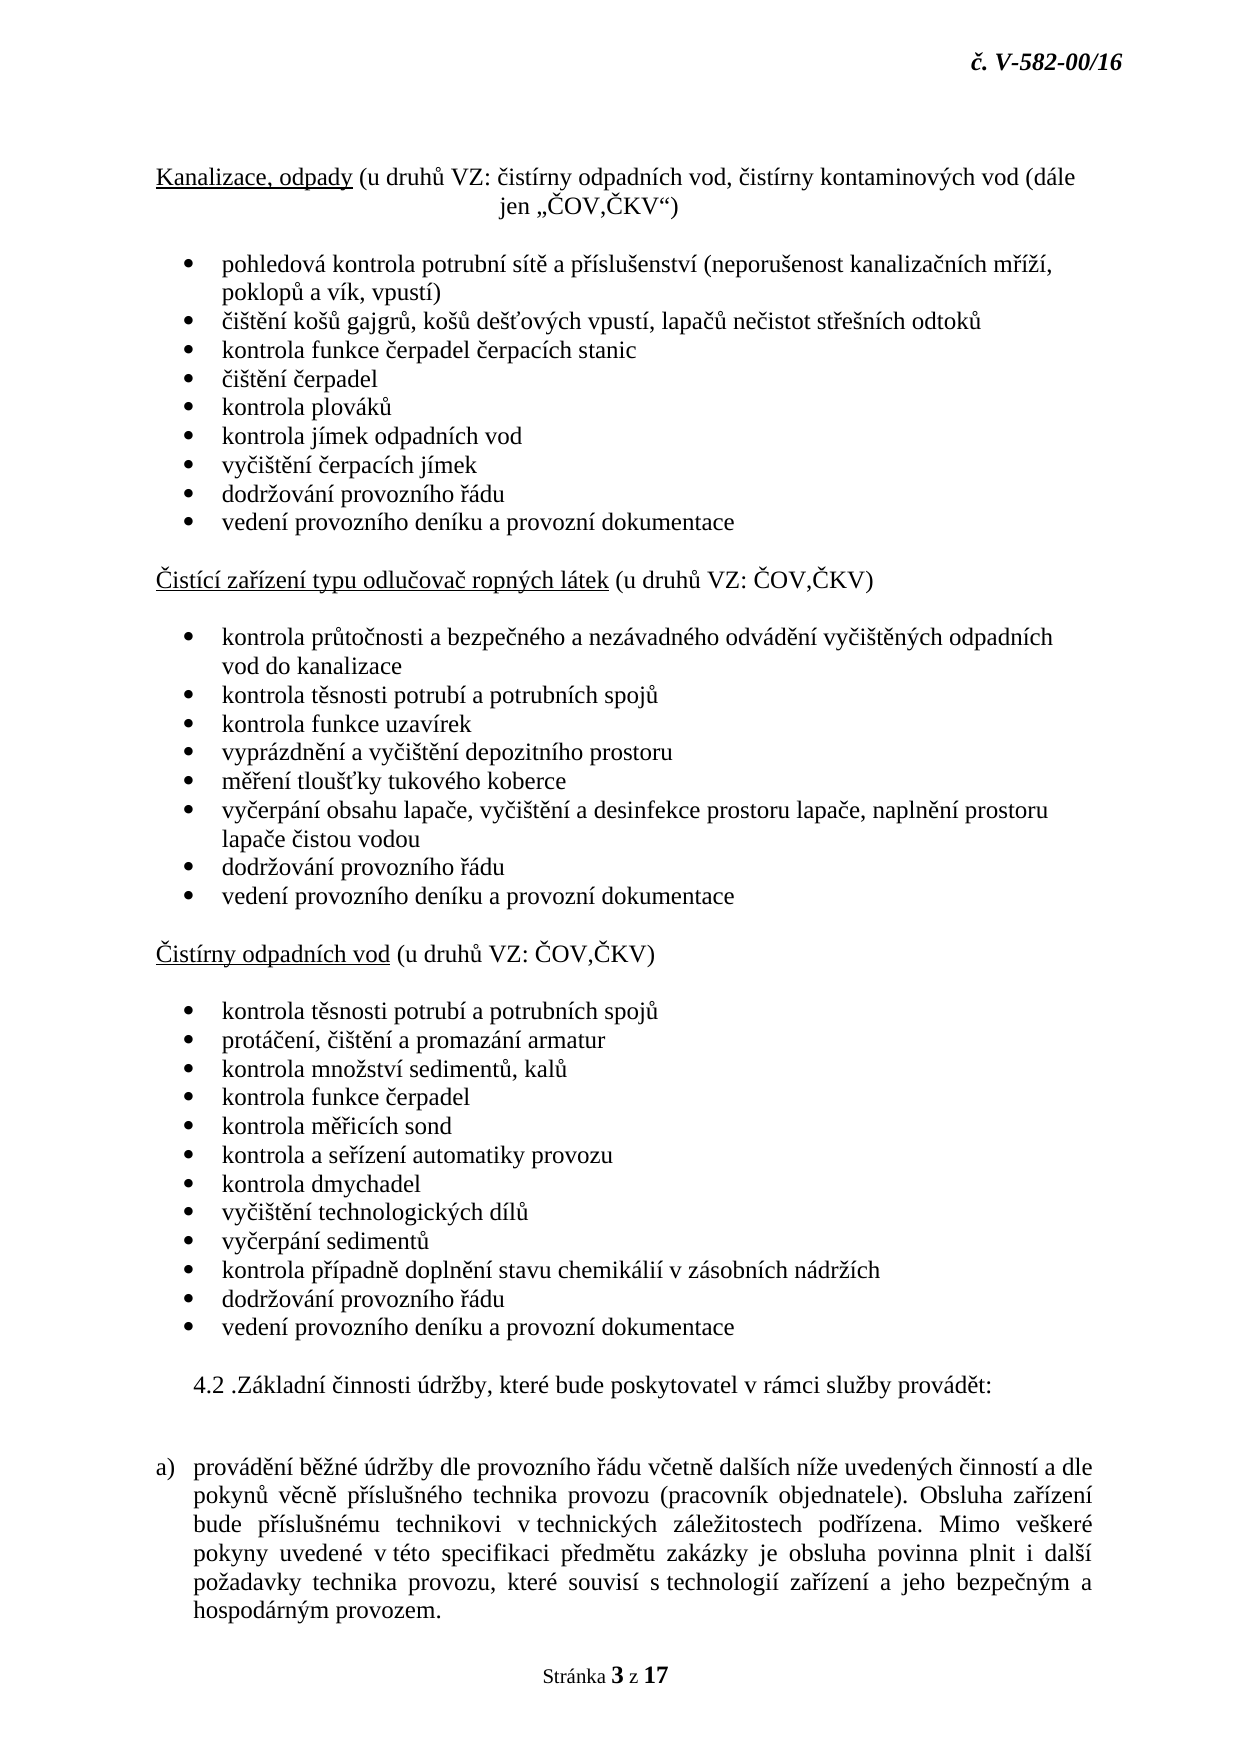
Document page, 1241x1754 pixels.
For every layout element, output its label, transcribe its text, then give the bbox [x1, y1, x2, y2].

list vyčerpání obsahu lapače, vyčištění a desinfekce prostoru lapače, naplnění prostoru lapače čistou vodou [184, 795, 1092, 852]
text Kanalizace, odpady (u druhů VZ: čistírny odpadních vod, čistírny kontaminových vod (dále jen „ČOV,ČKV“) [118, 162, 1092, 220]
list kontrola množství sedimentů, kalů [184, 1054, 1092, 1082]
list kontrola jímek odpadních vod [184, 421, 1092, 450]
list provádění běžné údržby dle provozního řádu včetně dalších níže uvedených činností a dle pokynů věcně příslušného technika provozu (pracovník objednatele). Obsluha zařízení bude příslušnému technikovi v technických záležitostech podřízena. Mimo veškeré pokyny uvedené v této specifikaci předmětu zakázky je obsluha povinna plnit i další požadavky technika provozu, které souvisí s technologií zařízení a jeho bezpečným a hospodárným provozem. [156, 1452, 1092, 1624]
list kontrola plováků [184, 392, 1092, 421]
list kontrola a seřízení automatiky provozu [184, 1140, 1092, 1169]
text Čistírny odpadních vod (u druhů VZ: ČOV,ČKV) [118, 939, 1092, 967]
text Čistící zařízení typu odlučovač ropných látek (u druhů VZ: ČOV,ČKV) [118, 565, 1092, 594]
list kontrola měřicích sond [184, 1111, 1092, 1140]
list měření tloušťky tukového koberce [184, 766, 1092, 795]
list pohledová kontrola potrubní sítě a příslušenství (neporušenost kanalizačních mříží, poklopů a vík, vpustí) [184, 249, 1092, 306]
list vyčerpání sedimentů [184, 1226, 1092, 1255]
list vyprázdnění a vyčištění depozitního prostoru [184, 737, 1092, 766]
list kontrola těsnosti potrubí a potrubních spojů [184, 996, 1092, 1025]
list kontrola případně doplnění stavu chemikálií v zásobních nádržích [184, 1255, 1092, 1284]
list kontrola funkce čerpadel čerpacích stanic [184, 335, 1092, 364]
list dodržování provozního řádu [184, 479, 1092, 507]
list kontrola funkce uzavírek [184, 709, 1092, 737]
list kontrola dmychadel [184, 1169, 1092, 1197]
text 4.2 .Základní činnosti údržby, které bude poskytovatel v rámci služby provádět: [193, 1370, 1092, 1399]
list čištění košů gajgrů, košů dešťových vpustí, lapačů nečistot střešních odtoků [184, 306, 1092, 335]
list kontrola průtočnosti a bezpečného a nezávadného odvádění vyčištěných odpadních vod do kanalizace [184, 622, 1092, 680]
list vedení provozního deníku a provozní dokumentace [184, 507, 1092, 536]
list vedení provozního deníku a provozní dokumentace [184, 1312, 1092, 1341]
list kontrola těsnosti potrubí a potrubních spojů [184, 680, 1092, 709]
list vyčištění čerpacích jímek [184, 450, 1092, 479]
list kontrola funkce čerpadel [184, 1082, 1092, 1111]
list vyčištění technologických dílů [184, 1197, 1092, 1226]
list protáčení, čištění a promazání armatur [184, 1025, 1092, 1054]
list dodržování provozního řádu [184, 852, 1092, 881]
list dodržování provozního řádu [184, 1284, 1092, 1312]
list vedení provozního deníku a provozní dokumentace [184, 881, 1092, 910]
list čištění čerpadel [184, 364, 1092, 392]
